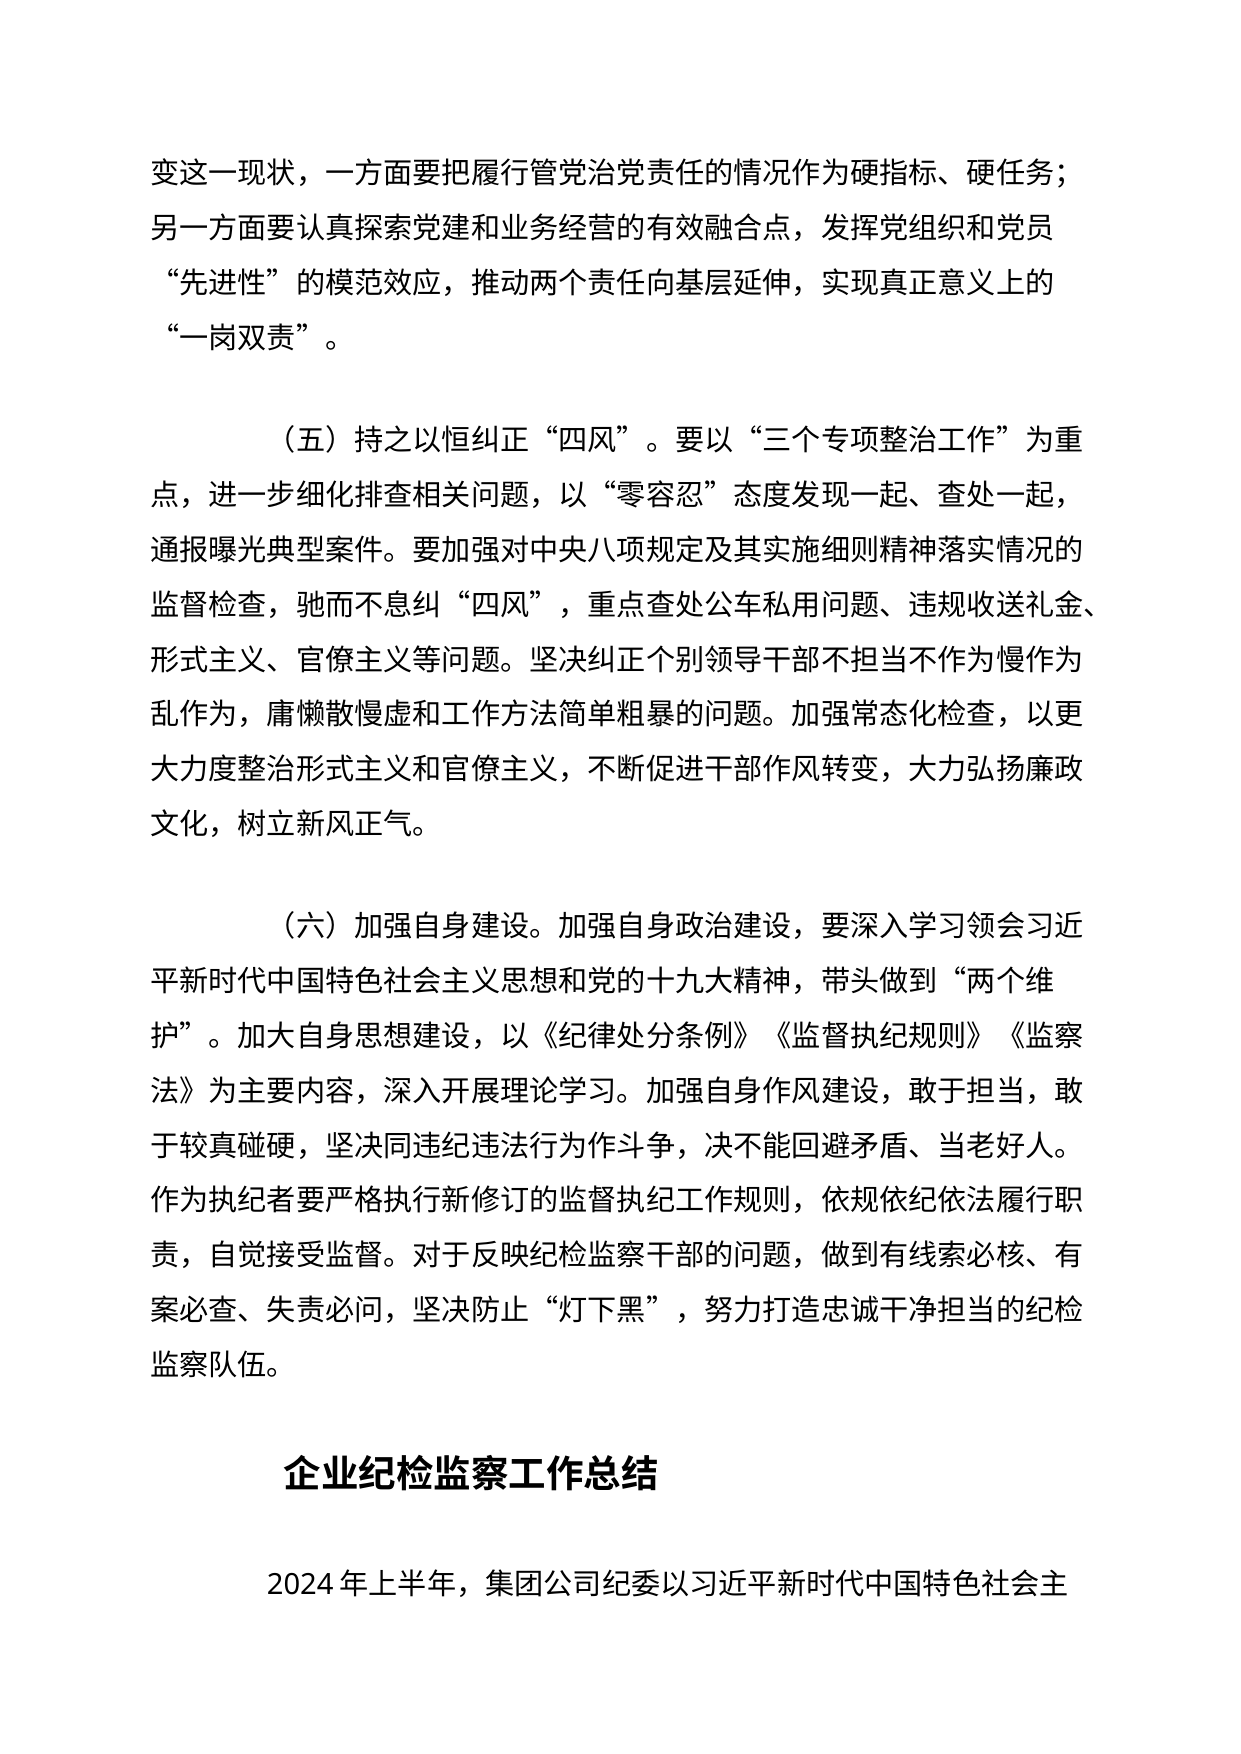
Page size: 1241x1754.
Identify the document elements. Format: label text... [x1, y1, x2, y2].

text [150, 150, 1090, 357]
text （五）持之以恒纠正“四风”。要以“三个专项整治工作”为重点，进一步细化排查相关问题，以“零容忍”态度发现一起、查处一起，通报曝光典型案件。要加强对中央八项规定及其实施细则精神落实情况的监督检查，驰而不息纠“四风”，重点查处公车私用问题、违规收送礼金、形式主义、官僚主义等问题。坚决纠正个别领导干部不担当不作为慢作为乱作为，庸懒散慢虚和工作方法简单粗暴的问题。加强常态化检查，以更大力度整治形式主义和官僚主义，不断促进干部作风转变，大力弘扬廉政文化，树立新风正气。 [150, 416, 1090, 843]
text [150, 1561, 1090, 1603]
text （六）加强自身建设。加强自身政治建设，要深入学习领会习近平新时代中国特色社会主义思想和党的十九大精神，带头做到“两个维护”。加大自身思想建设，以《纪律处分条例》《监督执纪规则》《监察法》为主要内容，深入开展理论学习。加强自身作风建设，敢于担当，敢于较真碰硬，坚决同违纪违法行为作斗争，决不能回避矛盾、当老好人。作为执纪者要严格执行新修订的监督执纪工作规则，依规依纪依法履行职责，自觉接受监督。对于反映纪检监察干部的问题，做到有线索必核、有案必查、失责必问，坚决防止“灯下黑”，努力打造忠诚干净担当的纪检监察队伍。 [150, 902, 1090, 1384]
text 企业纪检监察工作总结 [150, 1443, 1090, 1498]
